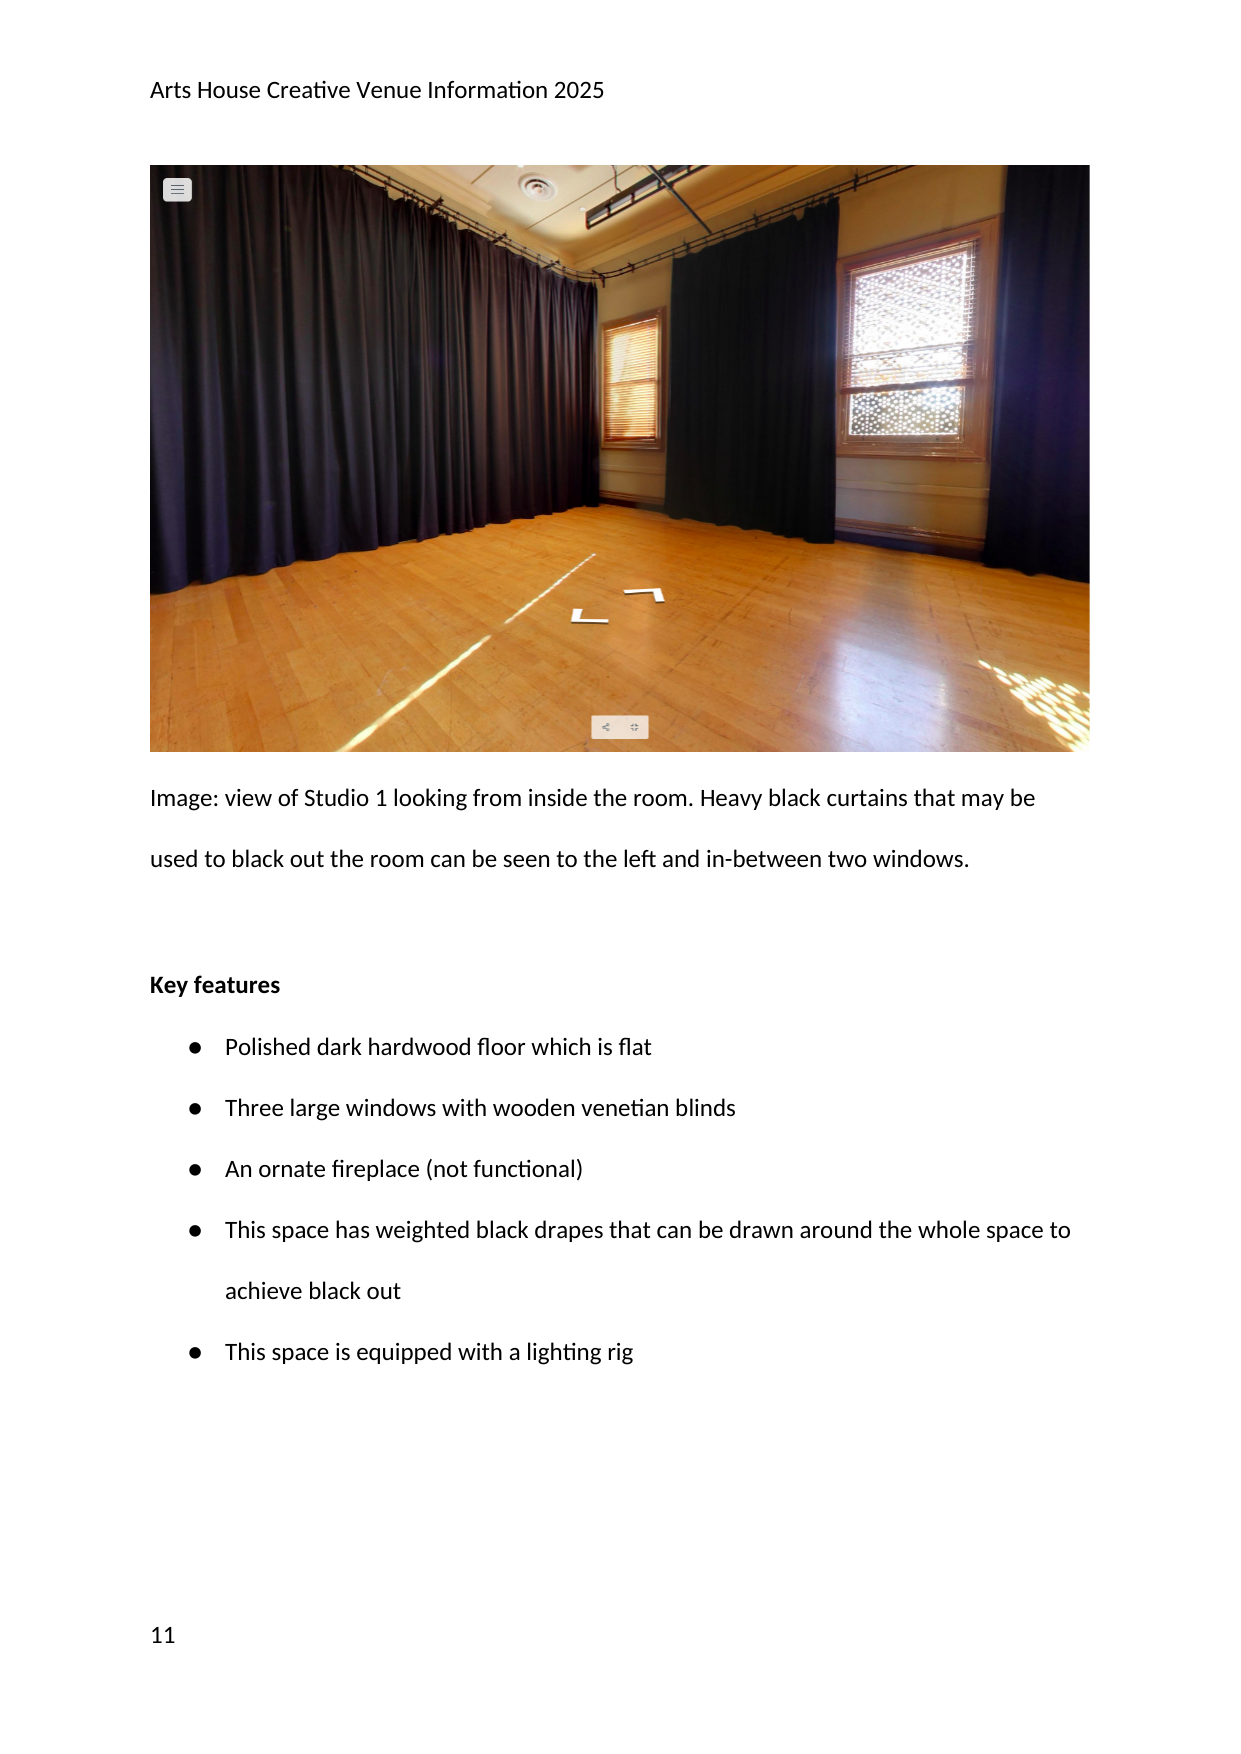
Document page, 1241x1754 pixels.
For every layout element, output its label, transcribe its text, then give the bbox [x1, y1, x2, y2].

list An ornate fireplace (not functional) [187, 1153, 1090, 1183]
list This space is equipped with a lighting rig [187, 1336, 1090, 1366]
picture [150, 165, 1090, 752]
list Polished dark hardwood floor which is flat [187, 1031, 1090, 1061]
subtitle Key features [150, 970, 1090, 1000]
text Image: view of Studio 1 looking from inside the room. Heavy black curtains that may be used to black out the room can be seen to the left and in-between two windows. [150, 752, 1090, 874]
list Three large windows with wooden venetian blinds [187, 1092, 1090, 1122]
list This space has weighted black drapes that can be drawn around the whole space to achieve black out [187, 1214, 1090, 1305]
